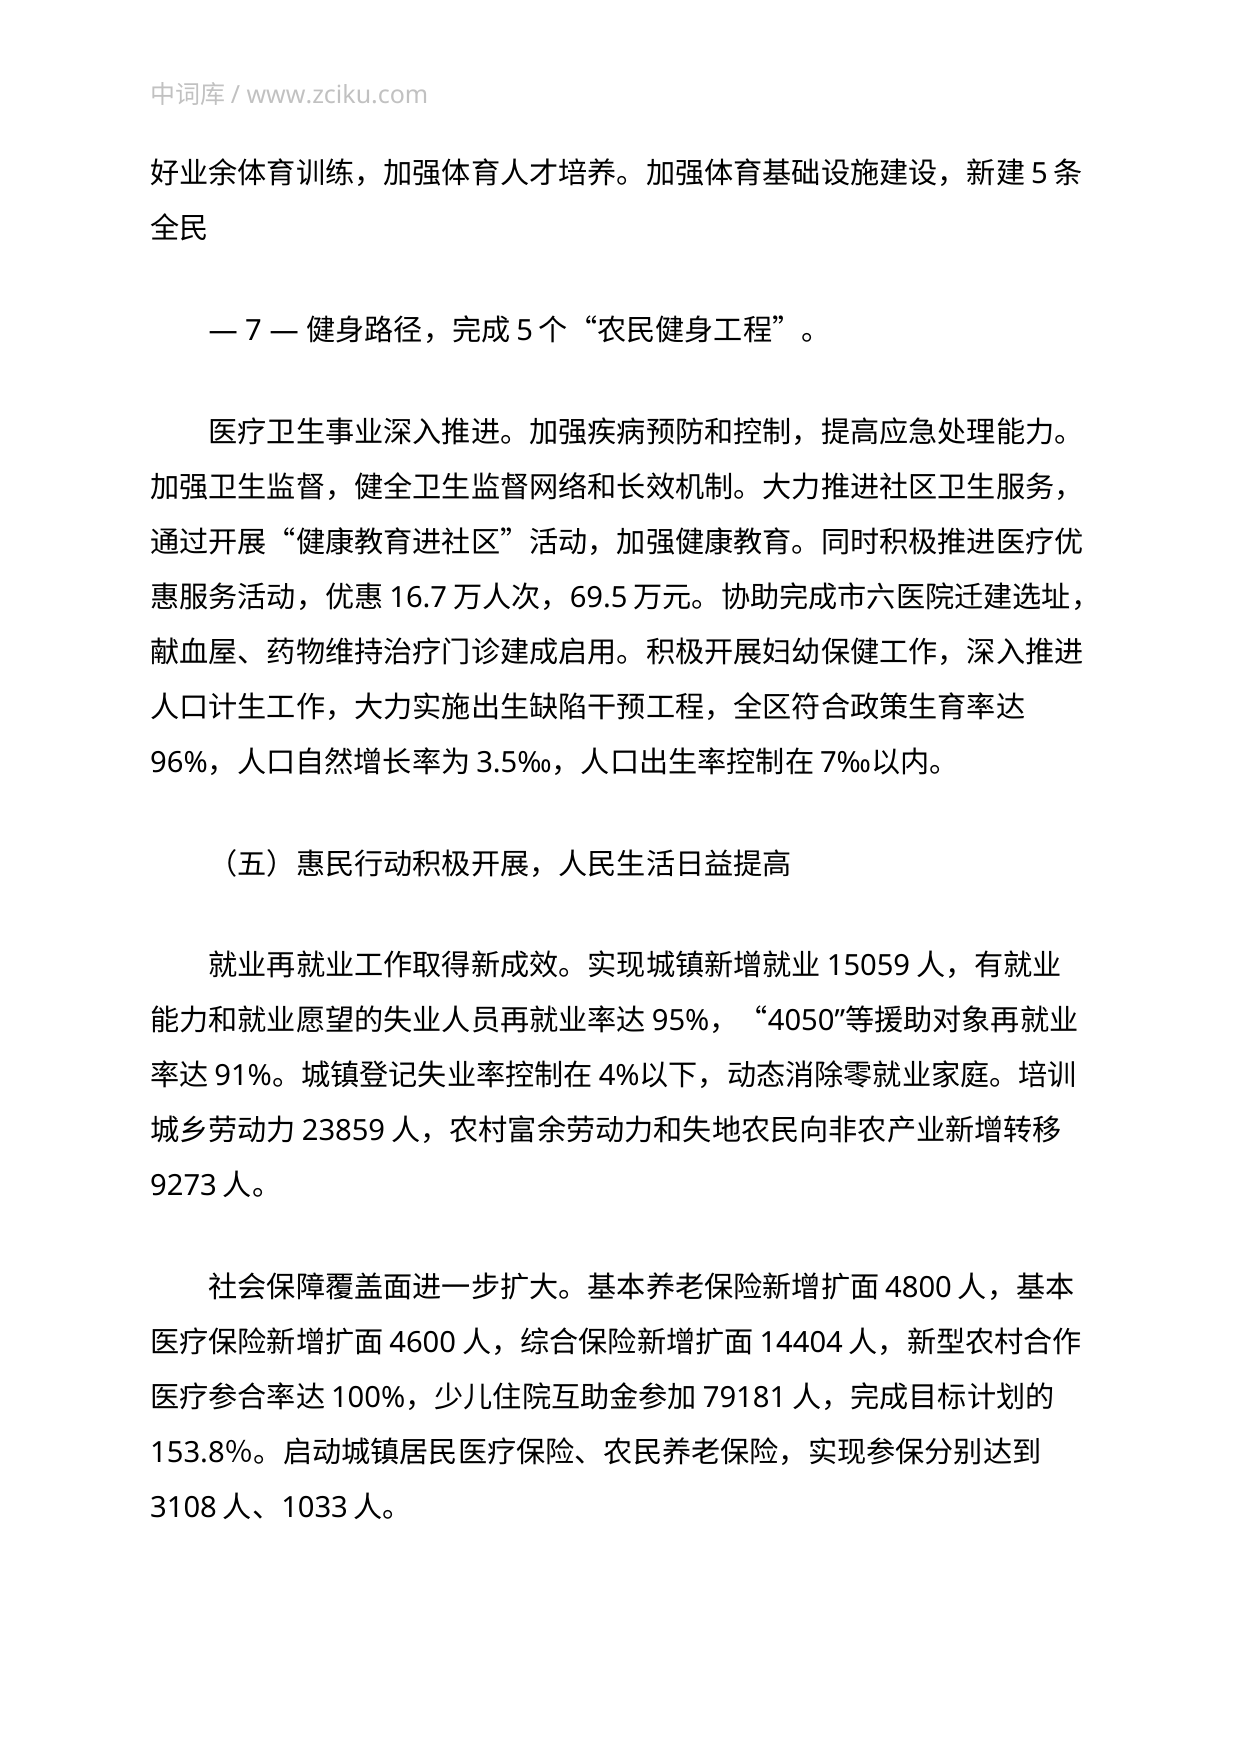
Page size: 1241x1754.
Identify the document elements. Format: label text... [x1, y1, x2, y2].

text 社会保障覆盖面进一步扩大。基本养老保险新增扩面4800人，基本医疗保险新增扩面4600人，综合保险新增扩面14404人，新型农村合作医疗参合率达100%，少儿住院互助金参加79181人，完成目标计划的153.8％。启动城镇居民医疗保险、农民养老保险，实现参保分别达到3108人、1033人。 [150, 1264, 1090, 1526]
text 医疗卫生事业深入推进。加强疾病预防和控制，提高应急处理能力。加强卫生监督，健全卫生监督网络和长效机制。大力推进社区卫生服务，通过开展“健康教育进社区”活动，加强健康教育。同时积极推进医疗优惠服务活动，优惠16.7万人次，69.5万元。协助完成市六医院迁建选址，献血屋、药物维持治疗门诊建成启用。积极开展妇幼保健工作，深入推进人口计生工作，大力实施出生缺陷干预工程，全区符合政策生育率达96%，人口自然增长率为3.5‰，人口出生率控制在7‰以内。 [150, 409, 1090, 781]
text — 7 — 健身路径，完成5个“农民健身工程”。 [150, 307, 1090, 349]
text 就业再就业工作取得新成效。实现城镇新增就业15059人，有就业能力和就业愿望的失业人员再就业率达95%，“4050”等援助对象再就业率达91%。城镇登记失业率控制在4%以下，动态消除零就业家庭。培训城乡劳动力23859人，农村富余劳动力和失地农民向非农产业新增转移9273人。 [150, 942, 1090, 1204]
text （五）惠民行动积极开展，人民生活日益提高 [150, 840, 1090, 882]
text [150, 150, 1090, 247]
